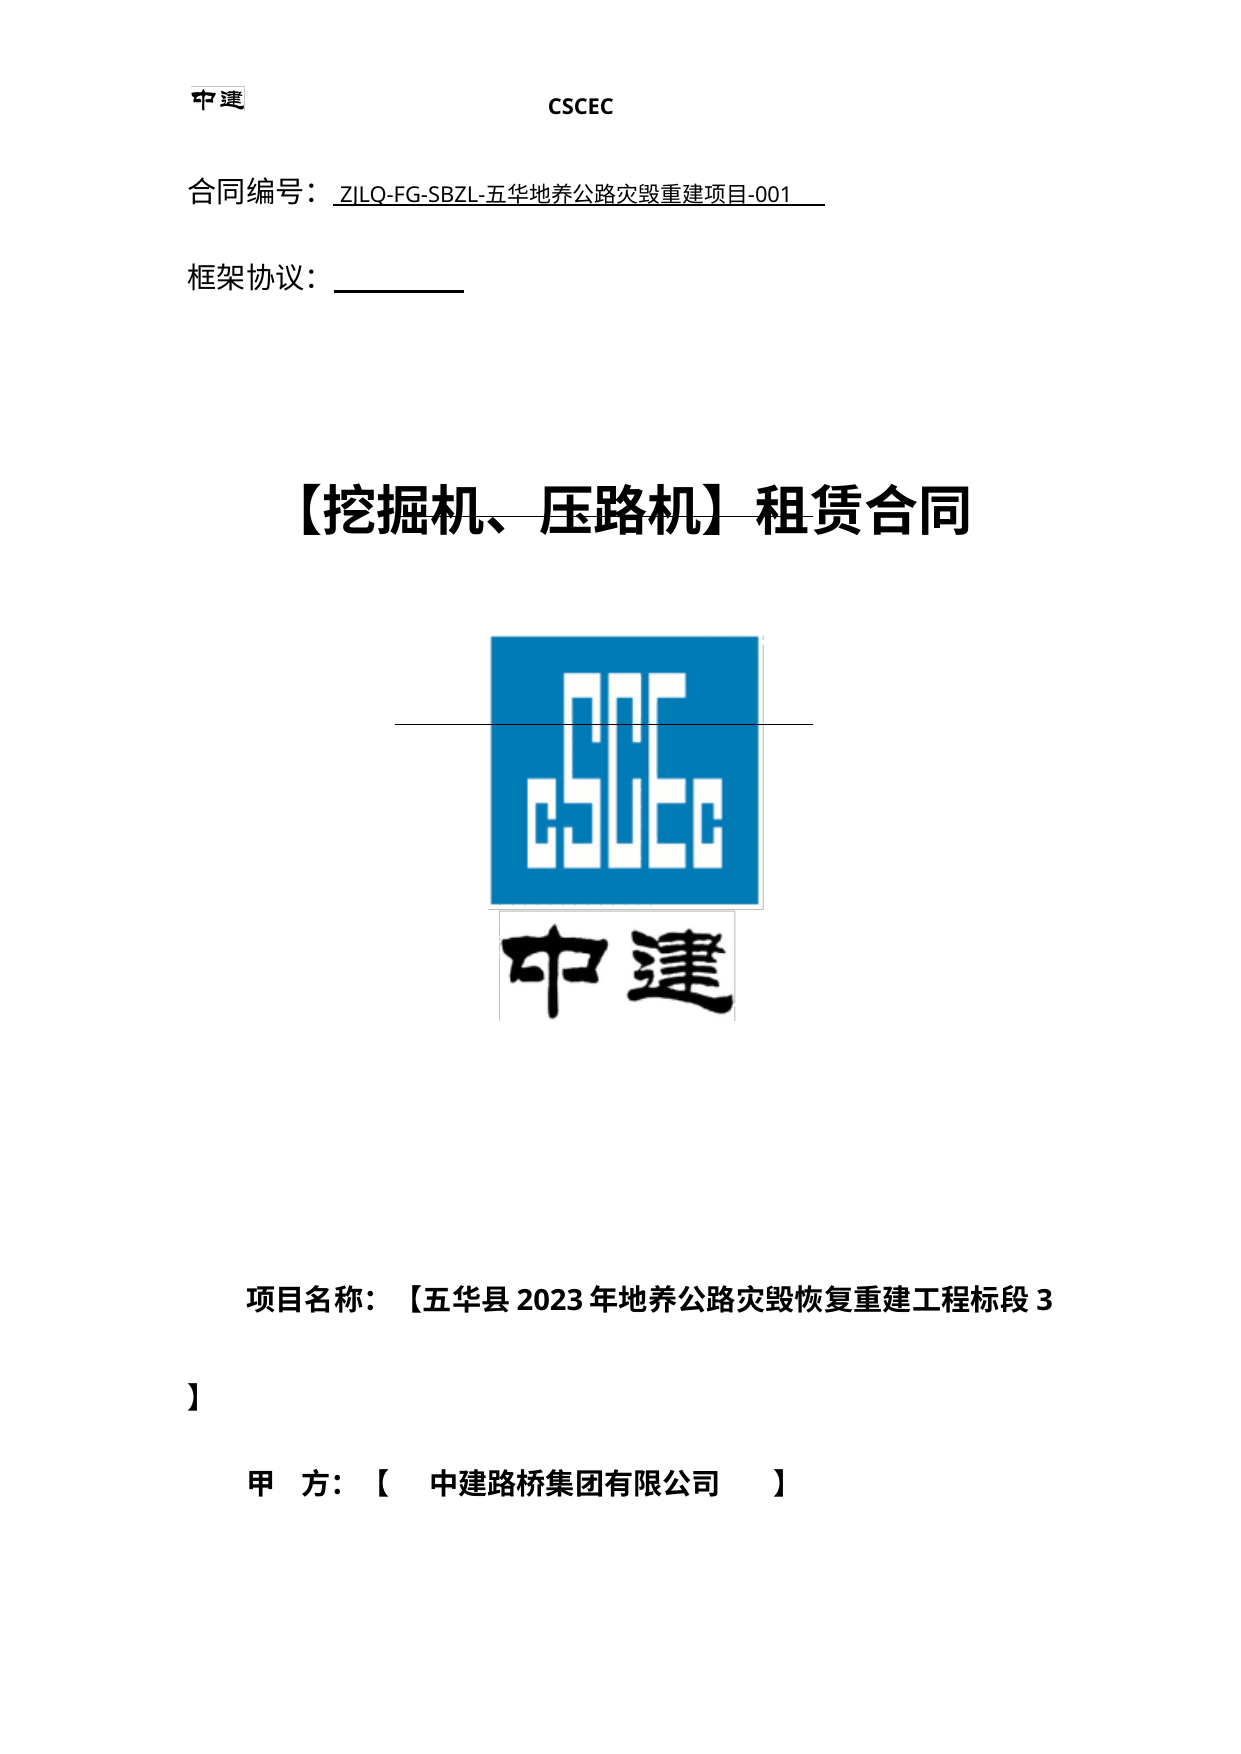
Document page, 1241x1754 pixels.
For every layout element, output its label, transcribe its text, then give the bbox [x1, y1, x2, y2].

picture [649, 673, 686, 724]
picture [188, 86, 251, 111]
picture [649, 725, 686, 868]
picture [487, 634, 765, 724]
text 甲 方：【 中建路桥集团有限公司 】 [187, 1449, 1053, 1514]
text 【挖掘机、压路机】租赁合同 [187, 458, 1053, 555]
picture [527, 778, 557, 868]
text 合同编号： ZJLQ-FG-SBZL-五华地养公路灾毁重建项目-001 [187, 157, 1053, 222]
picture [608, 673, 642, 724]
picture [693, 778, 722, 868]
picture [632, 725, 642, 743]
picture [487, 725, 765, 1021]
picture [608, 725, 642, 868]
text 项目名称：【五华县2023年地养公路灾毁恢复重建工程标段3 】 [187, 1265, 1053, 1428]
text 框架协议： [187, 243, 1053, 308]
picture [592, 725, 601, 743]
picture [564, 673, 601, 724]
picture [564, 725, 601, 868]
